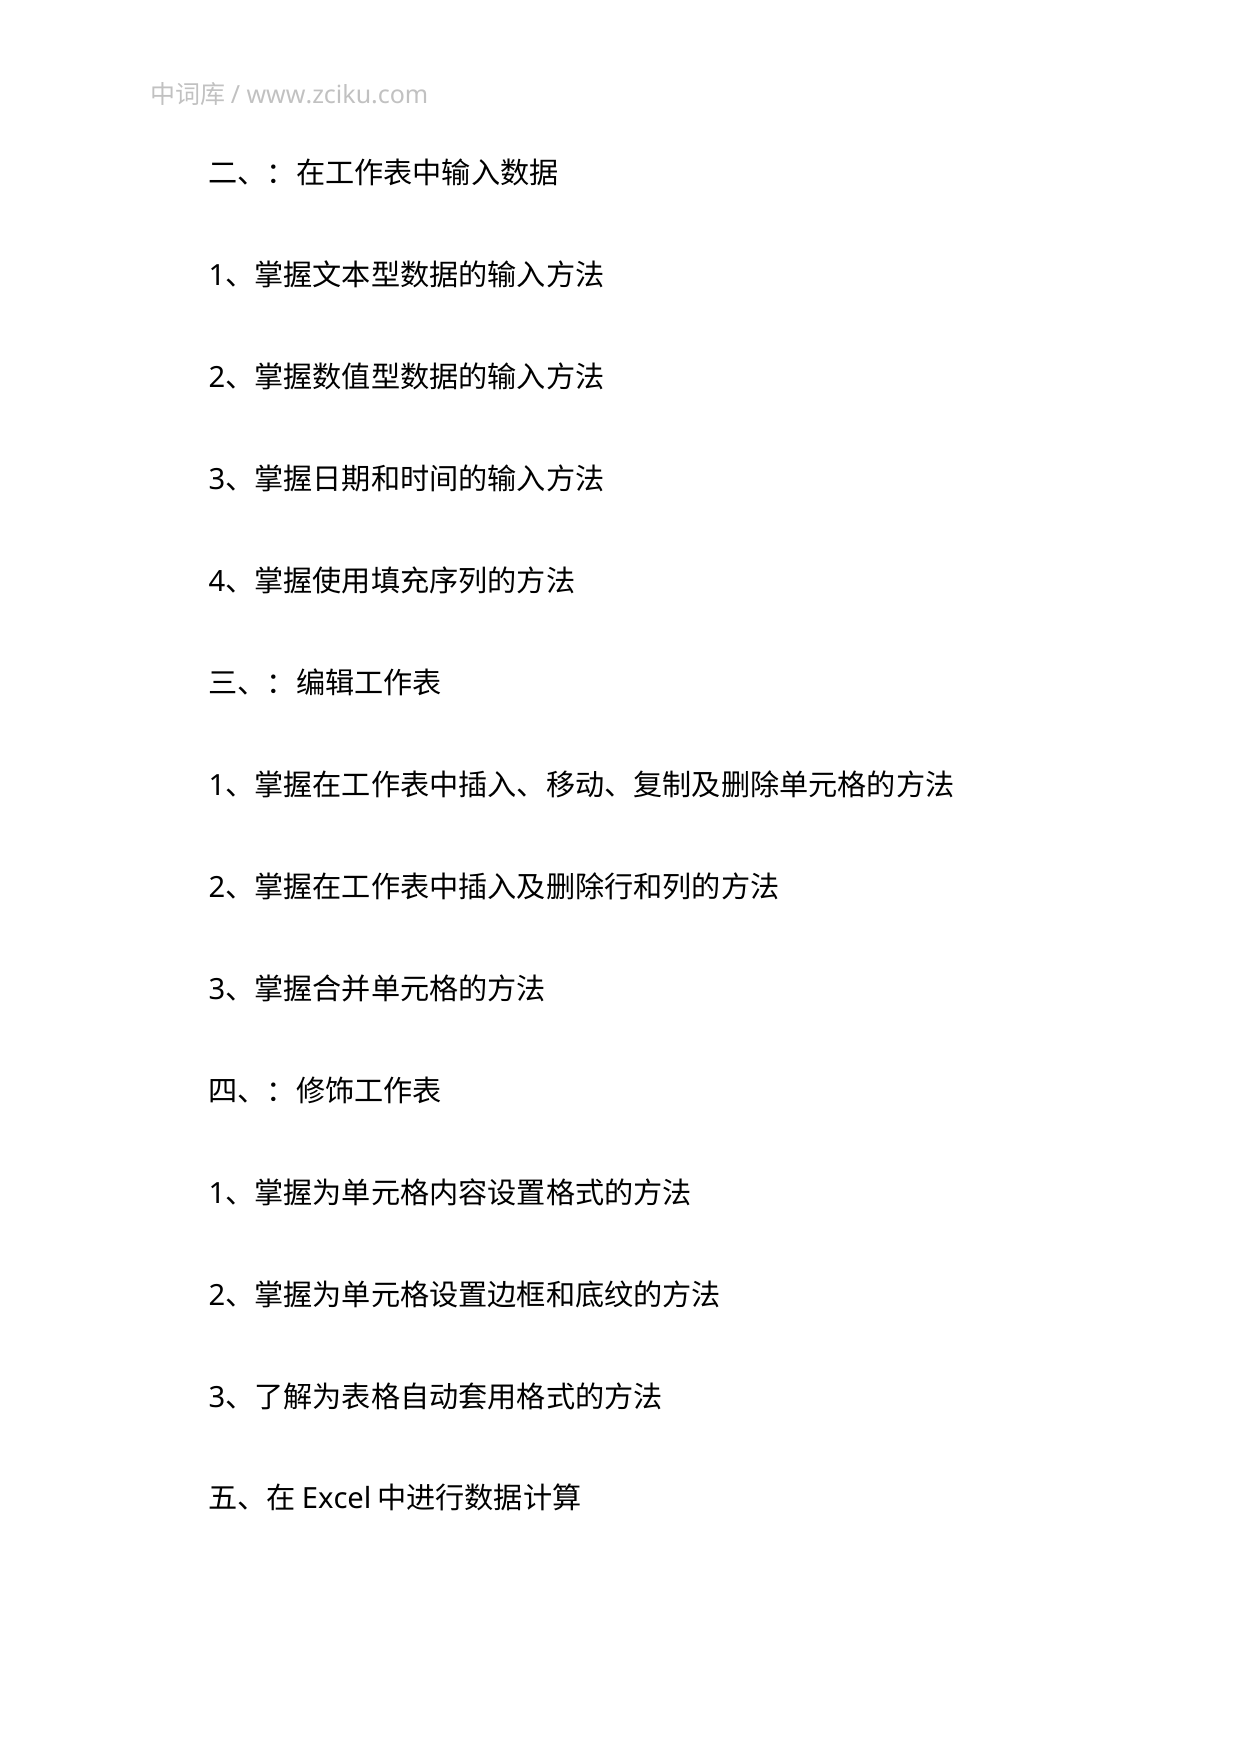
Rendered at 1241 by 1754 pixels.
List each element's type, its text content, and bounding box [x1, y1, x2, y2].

text 2、掌握在工作表中插入及删除行和列的方法 [150, 863, 1090, 906]
text 1、掌握文本型数据的输入方法 [150, 252, 1090, 294]
text 三、：编辑工作表 [150, 660, 1090, 702]
text 4、掌握使用填充序列的方法 [150, 558, 1090, 600]
text 1、掌握为单元格内容设置格式的方法 [150, 1169, 1090, 1212]
text 二、：在工作表中输入数据 [150, 150, 1090, 192]
text 四、：修饰工作表 [150, 1067, 1090, 1110]
text 3、了解为表格自动套用格式的方法 [150, 1373, 1090, 1416]
text 3、掌握合并单元格的方法 [150, 965, 1090, 1008]
text 五、在Excel中进行数据计算 [150, 1475, 1090, 1517]
text 2、掌握为单元格设置边框和底纹的方法 [150, 1271, 1090, 1313]
text 2、掌握数值型数据的输入方法 [150, 354, 1090, 396]
text 1、掌握在工作表中插入、移动、复制及删除单元格的方法 [150, 761, 1090, 804]
text 3、掌握日期和时间的输入方法 [150, 456, 1090, 498]
